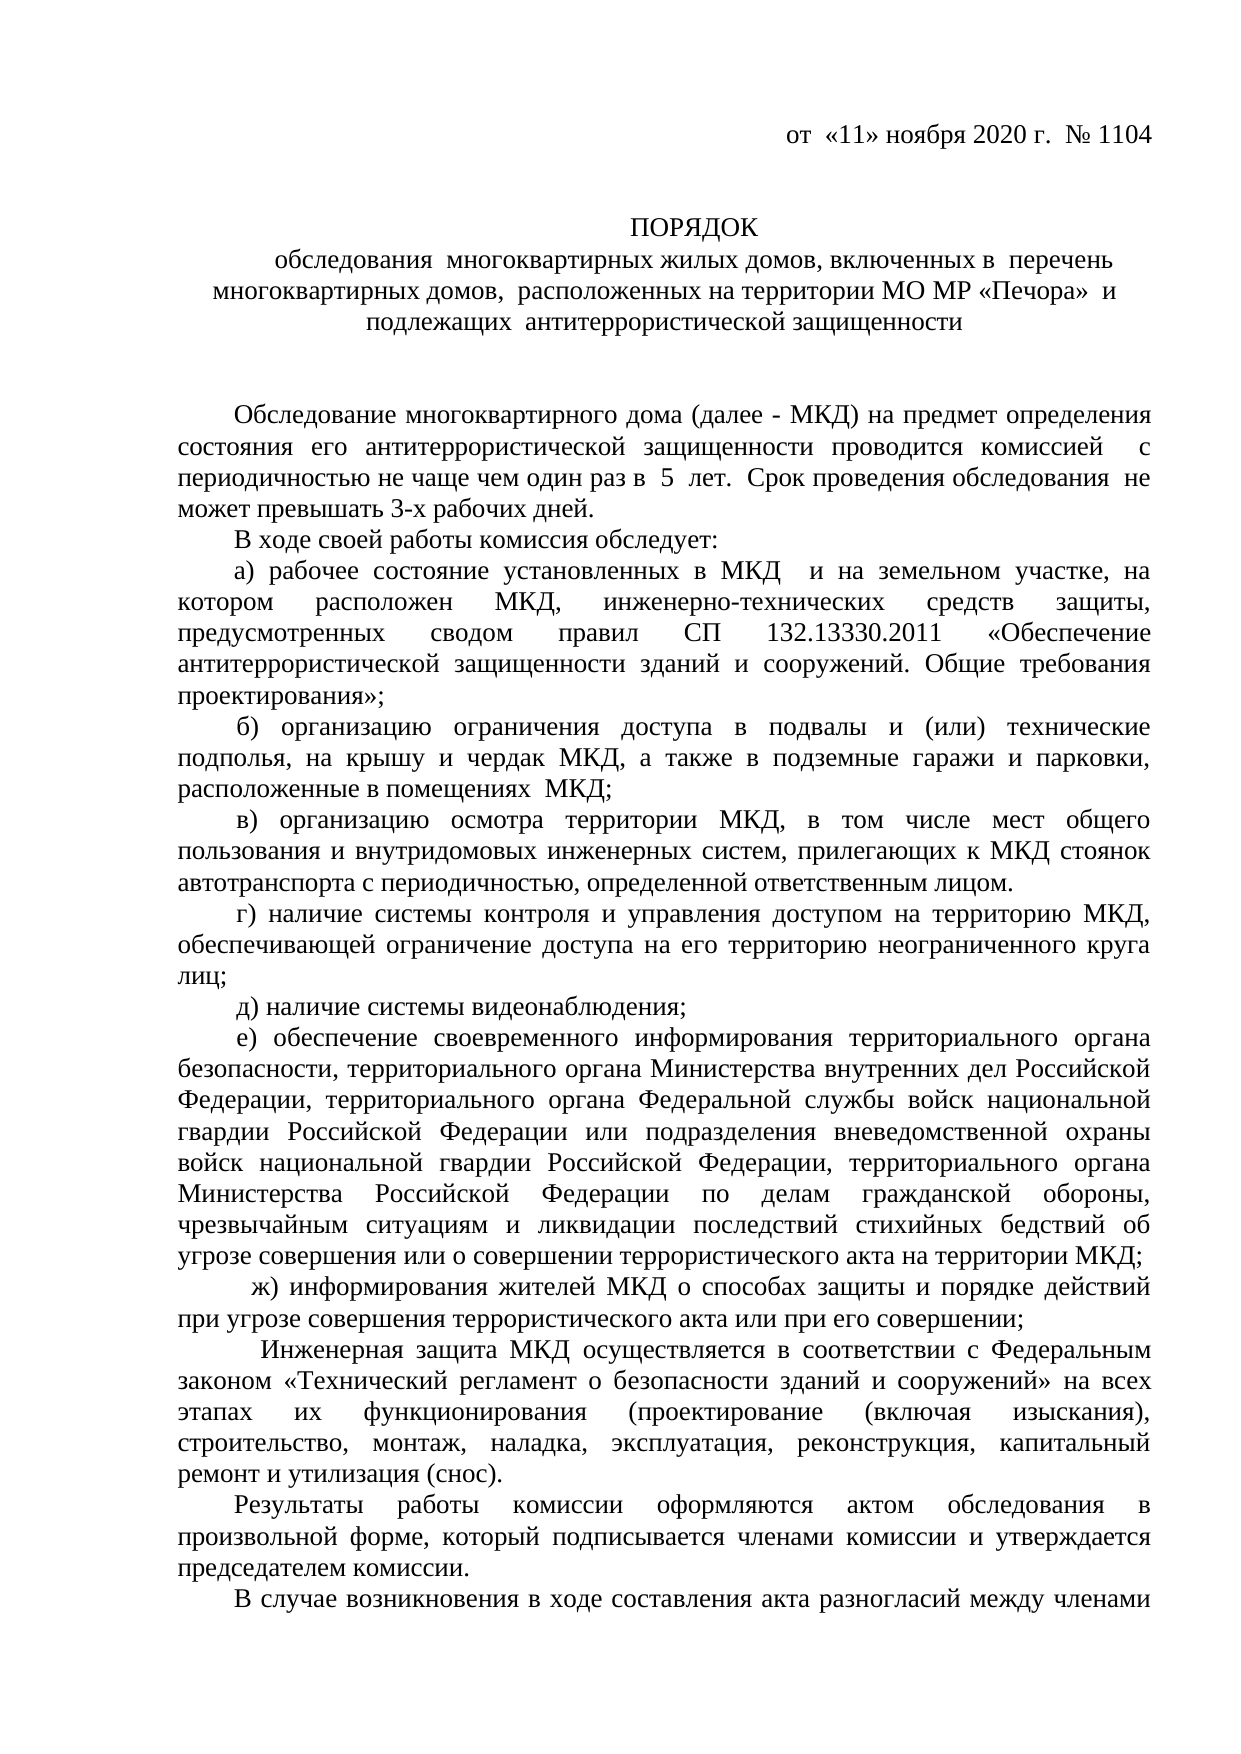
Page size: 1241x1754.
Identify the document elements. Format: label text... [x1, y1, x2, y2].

text б) организацию ограничения доступа в подвалы и (или) технические подполья, на крышу и чердак МКД, а также в подземные гаражи и парковки, расположенные в помещениях МКД; [177, 710, 1152, 803]
text ж) информирования жителей МКД о способах защиты и порядке действий при угрозе совершения террористического акта или при его совершении; [177, 1271, 1152, 1333]
text от «11» ноября 2020 г. № 1104 [177, 118, 1152, 149]
text Результаты работы комиссии оформляются актом обследования в произвольной форме, который подписывается членами комиссии и утверждается председателем комиссии. [177, 1488, 1152, 1582]
text ПОРЯДОК [177, 212, 1152, 243]
text е) обеспечение своевременного информирования территориального органа безопасности, территориального органа Министерства внутренних дел Российской Федерации, территориального органа Федеральной службы войск национальной гвардии Российской Федерации или подразделения вневедомственной охраны войск национальной гвардии Российской Федерации, территориального органа Министерства Российской Федерации по делам гражданской обороны, чрезвычайным ситуациям и ликвидации последствий стихийных бедствий об угрозе совершения или о совершении террористического акта на территории МКД; [177, 1021, 1152, 1271]
text В ходе своей работы комиссия обследует: [177, 523, 1152, 554]
text обследования многоквартирных жилых домов, включенных в перечень многоквартирных домов, расположенных на территории МО МР «Печора» и подлежащих антитеррористической защищенности [177, 243, 1152, 336]
text в) организацию осмотра территории МКД, в том числе мест общего пользования и внутридомовых инженерных систем, прилегающих к МКД стоянок автотранспорта с периодичностью, определенной ответственным лицом. [177, 803, 1152, 897]
text Инженерная защита МКД осуществляется в соответствии с Федеральным законом «Технический регламент о безопасности зданий и сооружений» на всех этапах их функционирования (проектирование (включая изыскания), строительство, монтаж, наладка, эксплуатация, реконструкция, капитальный ремонт и утилизация (снос). [177, 1333, 1152, 1488]
text Обследование многоквартирного дома (далее - МКД) на предмет определения состояния его антитеррористической защищенности проводится комиссией с периодичностью не чаще чем один раз в 5 лет. Срок проведения обследования не может превышать 3-х рабочих дней. [177, 398, 1152, 523]
text г) наличие системы контроля и управления доступом на территорию МКД, обеспечивающей ограничение доступа на его территорию неограниченного круга лиц; [177, 897, 1152, 990]
text д) наличие системы видеонаблюдения; [177, 990, 1152, 1021]
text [177, 1582, 1152, 1613]
text а) рабочее состояние установленных в МКД и на земельном участке, на котором расположен МКД, инженерно-технических средств защиты, предусмотренных сводом правил СП 132.13330.2011 «Обеспечение антитеррористической защищенности зданий и сооружений. Общие требования проектирования»; [177, 554, 1152, 710]
